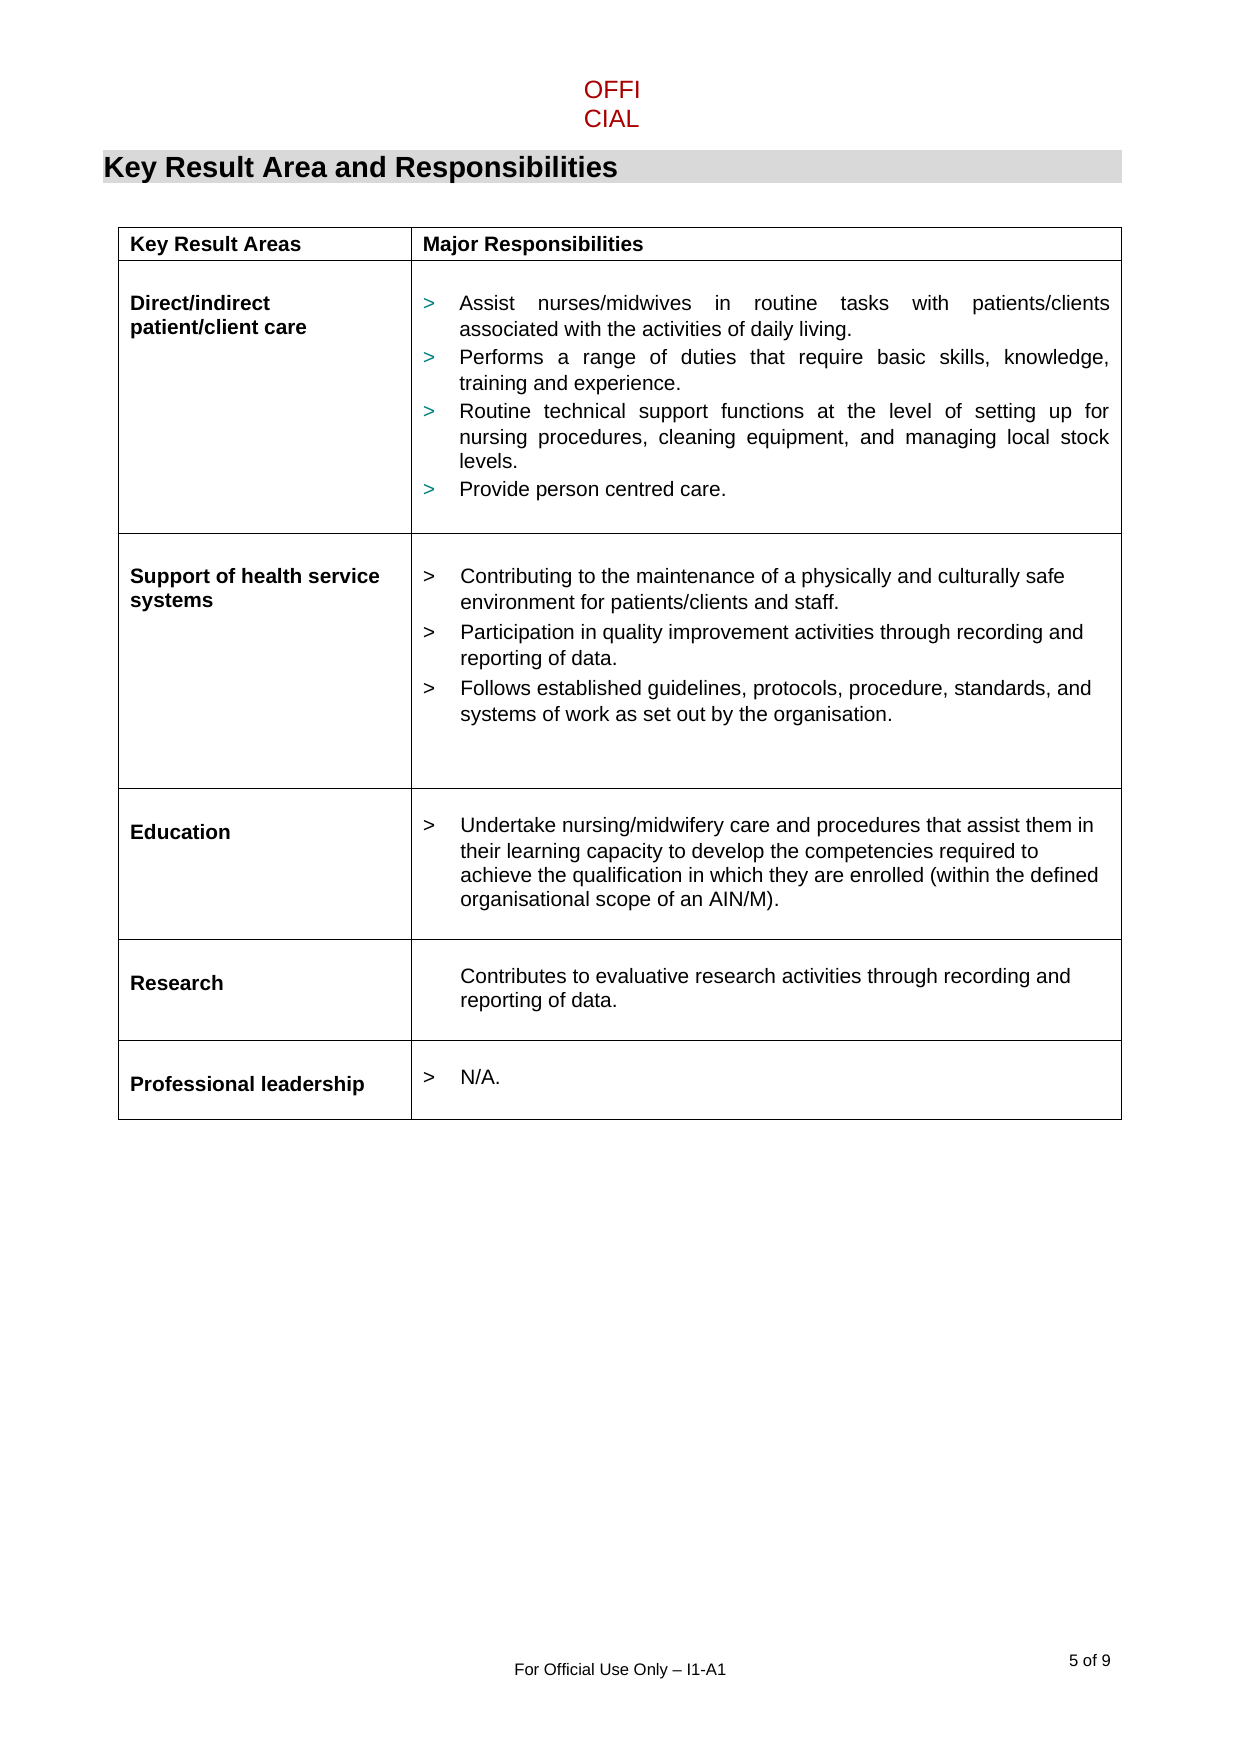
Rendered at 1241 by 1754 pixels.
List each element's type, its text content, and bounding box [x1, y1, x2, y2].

table_cell Assist nurses/midwives in routine tasks with patients/clients associated with the activities of daily living. Performs a range of duties that require basic skills, knowledge, training and experience. Routine technical support functions at the level of setting up for nursing procedures, cleaning equipment, and managing local stock levels. Provide person centred care. [412, 261, 1121, 533]
table_cell Support of health service systems [119, 534, 411, 788]
table_cell Education [119, 789, 411, 939]
table_cell Contributes to evaluative research activities through recording and reporting of data. [412, 940, 1121, 1040]
table_cell Direct/indirect patient/client care [119, 261, 411, 533]
table_cell Undertake nursing/midwifery care and procedures that assist them in their learning capacity to develop the competencies required to achieve the qualification in which they are enrolled (within the defined organisational scope of an AIN/M). [412, 789, 1121, 939]
table_cell Professional leadership [119, 1041, 411, 1119]
table_header Major Responsibilities [412, 228, 1121, 260]
table_header Key Result Areas [119, 228, 411, 260]
table_cell Contributing to the maintenance of a physically and culturally safe environment for patients/clients and staff. Participation in quality improvement activities through recording and reporting of data. Follows established guidelines, protocols, procedure, standards, and systems of work as set out by the organisation. [412, 534, 1121, 788]
table_cell N/A. [412, 1041, 1121, 1119]
text Key Result Area and Responsibilities [103, 150, 1122, 183]
table_cell Research [119, 940, 411, 1040]
